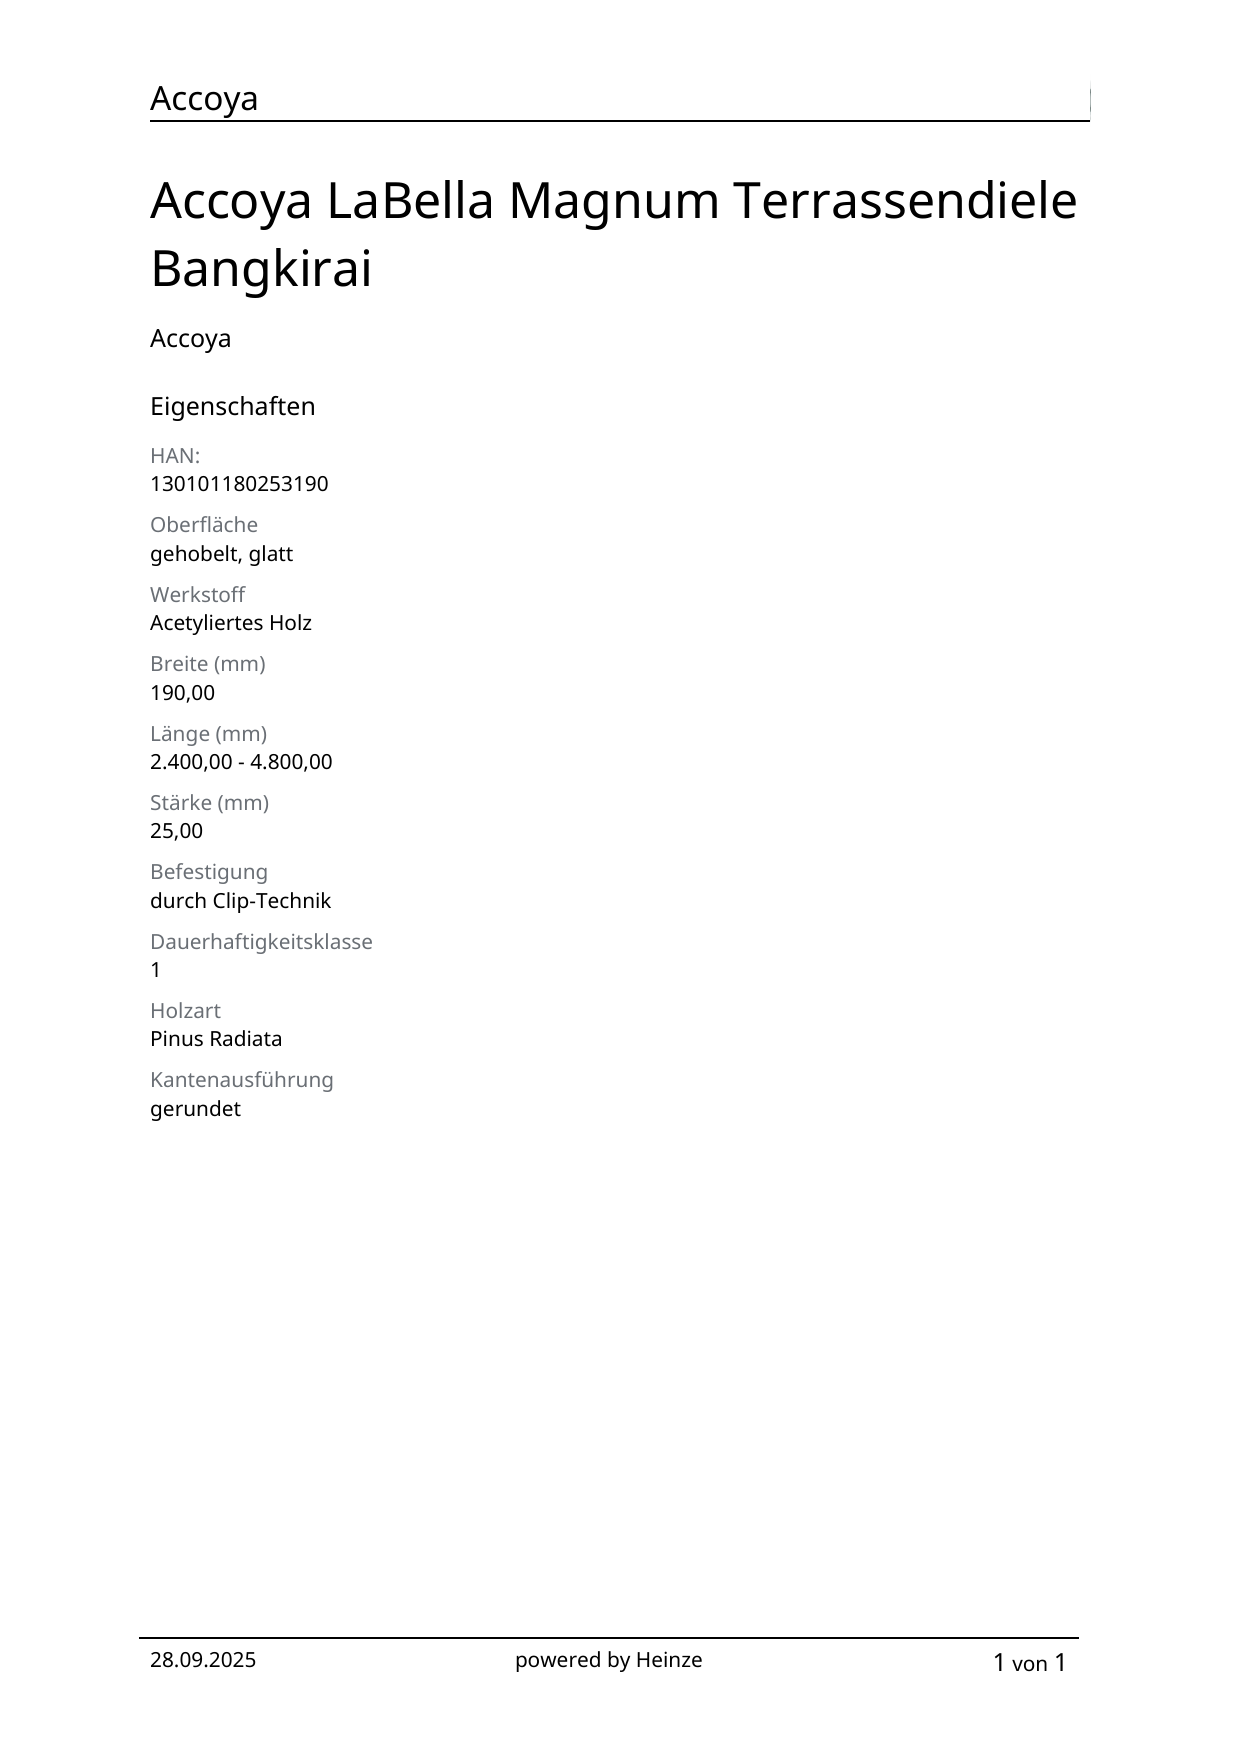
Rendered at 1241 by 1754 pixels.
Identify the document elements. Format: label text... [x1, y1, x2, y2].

text Dauerhaftigkeitsklasse [150, 927, 1090, 955]
text Breite (mm) [150, 649, 1090, 678]
text Holzart [150, 996, 1090, 1024]
text Accoya [150, 320, 1090, 354]
text Accoya LaBella Magnum Terrassendiele Bangkirai [150, 165, 1090, 301]
text 2.400,00 - 4.800,00 [150, 747, 1090, 776]
text 130101180253190 [150, 469, 1090, 498]
text Stärke (mm) [150, 788, 1090, 816]
text Befestigung [150, 857, 1090, 886]
text Kantenausführung [150, 1066, 1090, 1094]
text HAN: [150, 441, 1090, 469]
text gehobelt, glatt [150, 539, 1090, 567]
text Werkstoff [150, 580, 1090, 608]
text durch Clip-Technik [150, 886, 1090, 914]
text Eigenschaften [150, 388, 1090, 422]
text 190,00 [150, 678, 1090, 706]
text Pinus Radiata [150, 1024, 1090, 1053]
text Oberfläche [150, 511, 1090, 539]
text Länge (mm) [150, 719, 1090, 747]
text 25,00 [150, 816, 1090, 845]
text 1 [150, 955, 1090, 984]
text gerundet [150, 1094, 1090, 1122]
text Acetyliertes Holz [150, 608, 1090, 637]
